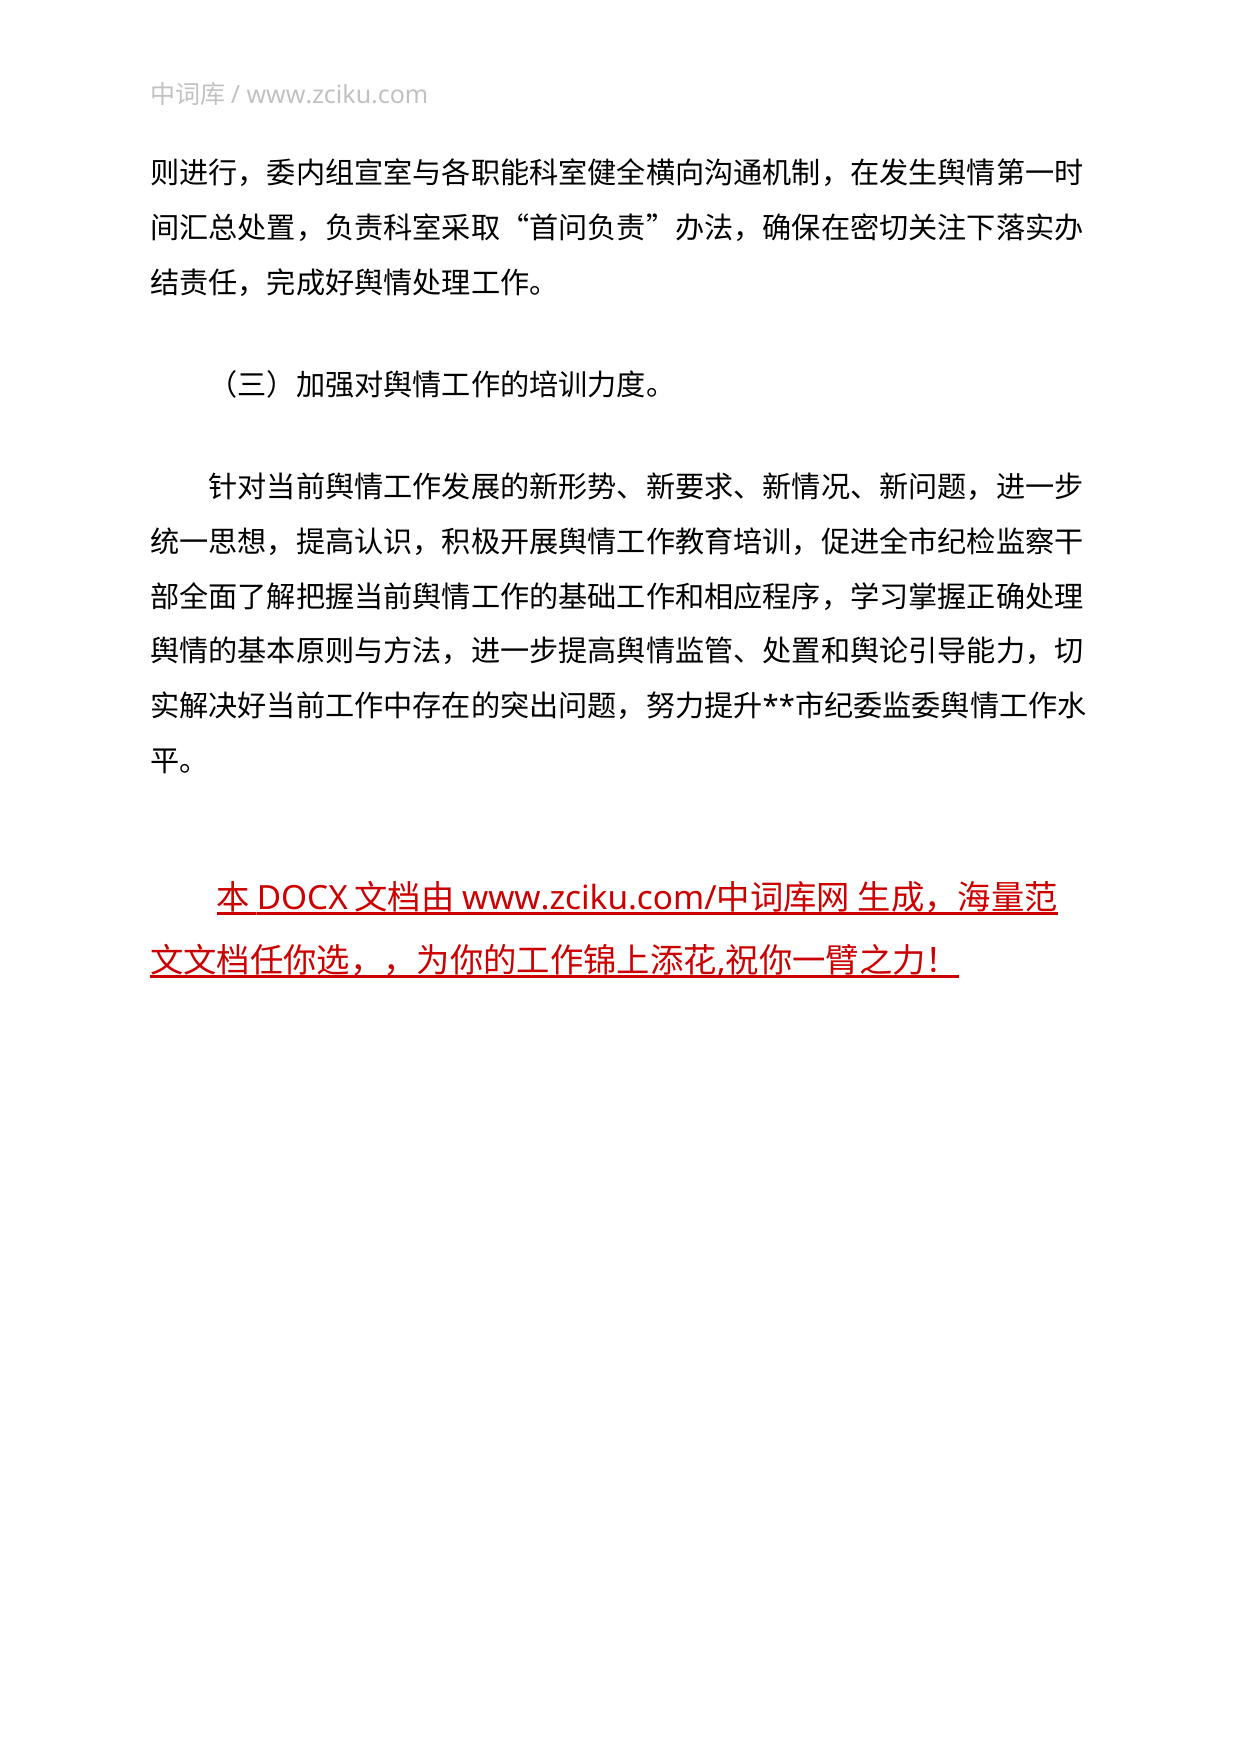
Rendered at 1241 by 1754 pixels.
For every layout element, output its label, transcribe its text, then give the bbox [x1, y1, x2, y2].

text 针对当前舆情工作发展的新形势、新要求、新情况、新问题，进一步统一思想，提高认识，积极开展舆情工作教育培训，促进全市纪检监察干部全面了解把握当前舆情工作的基础工作和相应程序，学习掌握正确处理舆情的基本原则与方法，进一步提高舆情监管、处置和舆论引导能力，切实解决好当前工作中存在的突出问题，努力提升**市纪委监委舆情工作水平。 [150, 463, 1090, 780]
text 本DOCX文档由 www.zciku.com/中词库网 生成，海量范文文档任你选，，为你的工作锦上添花,祝你一臂之力！ [150, 871, 1090, 982]
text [150, 150, 1090, 302]
text （三）加强对舆情工作的培训力度。 [150, 362, 1090, 404]
